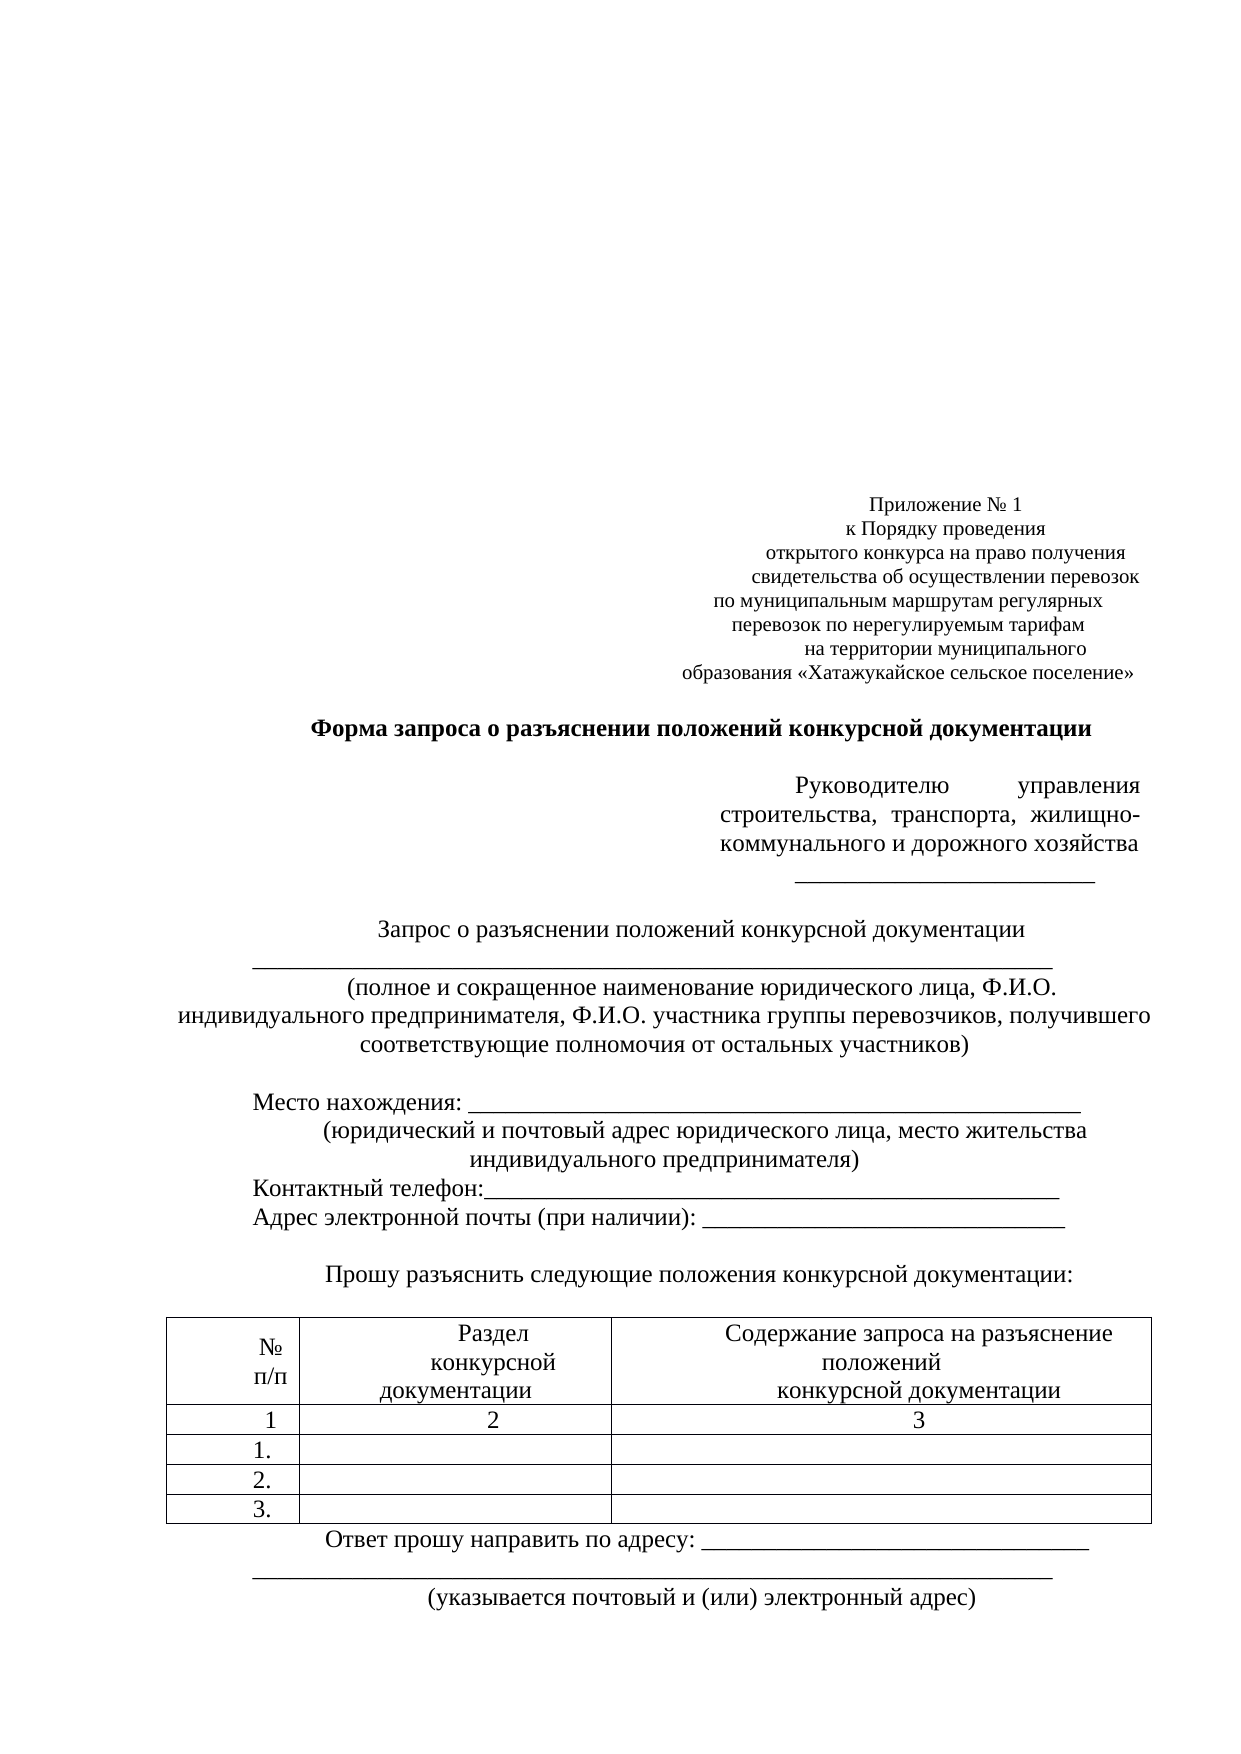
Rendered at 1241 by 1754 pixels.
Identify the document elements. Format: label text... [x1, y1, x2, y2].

text Форма запроса о разъяснении положений конкурсной документации [177, 713, 1152, 742]
table_cell [612, 1495, 1151, 1523]
table_header Содержание запроса на разъяснение положений конкурсной документации [612, 1318, 1151, 1404]
text Ответ прошу направить по адресу: _______________________________ [177, 1524, 1152, 1553]
text Место нахождения: _________________________________________________ [177, 1087, 1152, 1116]
table_header Руководителю управления строительства, транспорта, жилищно-коммунального и дорожного хозяйства ________________________ [709, 771, 1152, 914]
text Запрос о разъяснении положений конкурсной документации [177, 914, 1152, 943]
table_cell 3 [612, 1405, 1151, 1434]
text (юридический и почтовый адрес юридического лица, место жительства индивидуального предпринимателя) [177, 1116, 1152, 1173]
text (указывается почтовый и (или) электронный адрес) [177, 1582, 1152, 1611]
table_cell [300, 1465, 611, 1493]
text ________________________________________________________________ [177, 943, 1152, 972]
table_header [665, 118, 1152, 684]
text Прошу разъяснить следующие положения конкурсной документации: [177, 1259, 1152, 1288]
text (полное и сокращенное наименование юридического лица, Ф.И.О. индивидуального предпринимателя, Ф.И.О. участника группы перевозчиков, получившего соответствующие полномочия от остальных участников) [177, 972, 1152, 1058]
table_cell [612, 1435, 1151, 1464]
table_cell 2 [300, 1405, 611, 1434]
table_cell 1 [167, 1405, 299, 1434]
table_cell 1. [167, 1435, 299, 1464]
text Адрес электронной почты (при наличии): _____________________________ [177, 1202, 1152, 1231]
table_cell 2. [167, 1465, 299, 1493]
text Контактный телефон:______________________________________________ [177, 1173, 1152, 1202]
table_cell 3. [167, 1495, 299, 1523]
table_cell [300, 1495, 611, 1523]
table_header № п/п [167, 1318, 299, 1404]
table_header Раздел конкурсной документации [300, 1318, 611, 1404]
table_cell [300, 1435, 611, 1464]
text ________________________________________________________________ [177, 1553, 1152, 1582]
table_cell [612, 1465, 1151, 1493]
